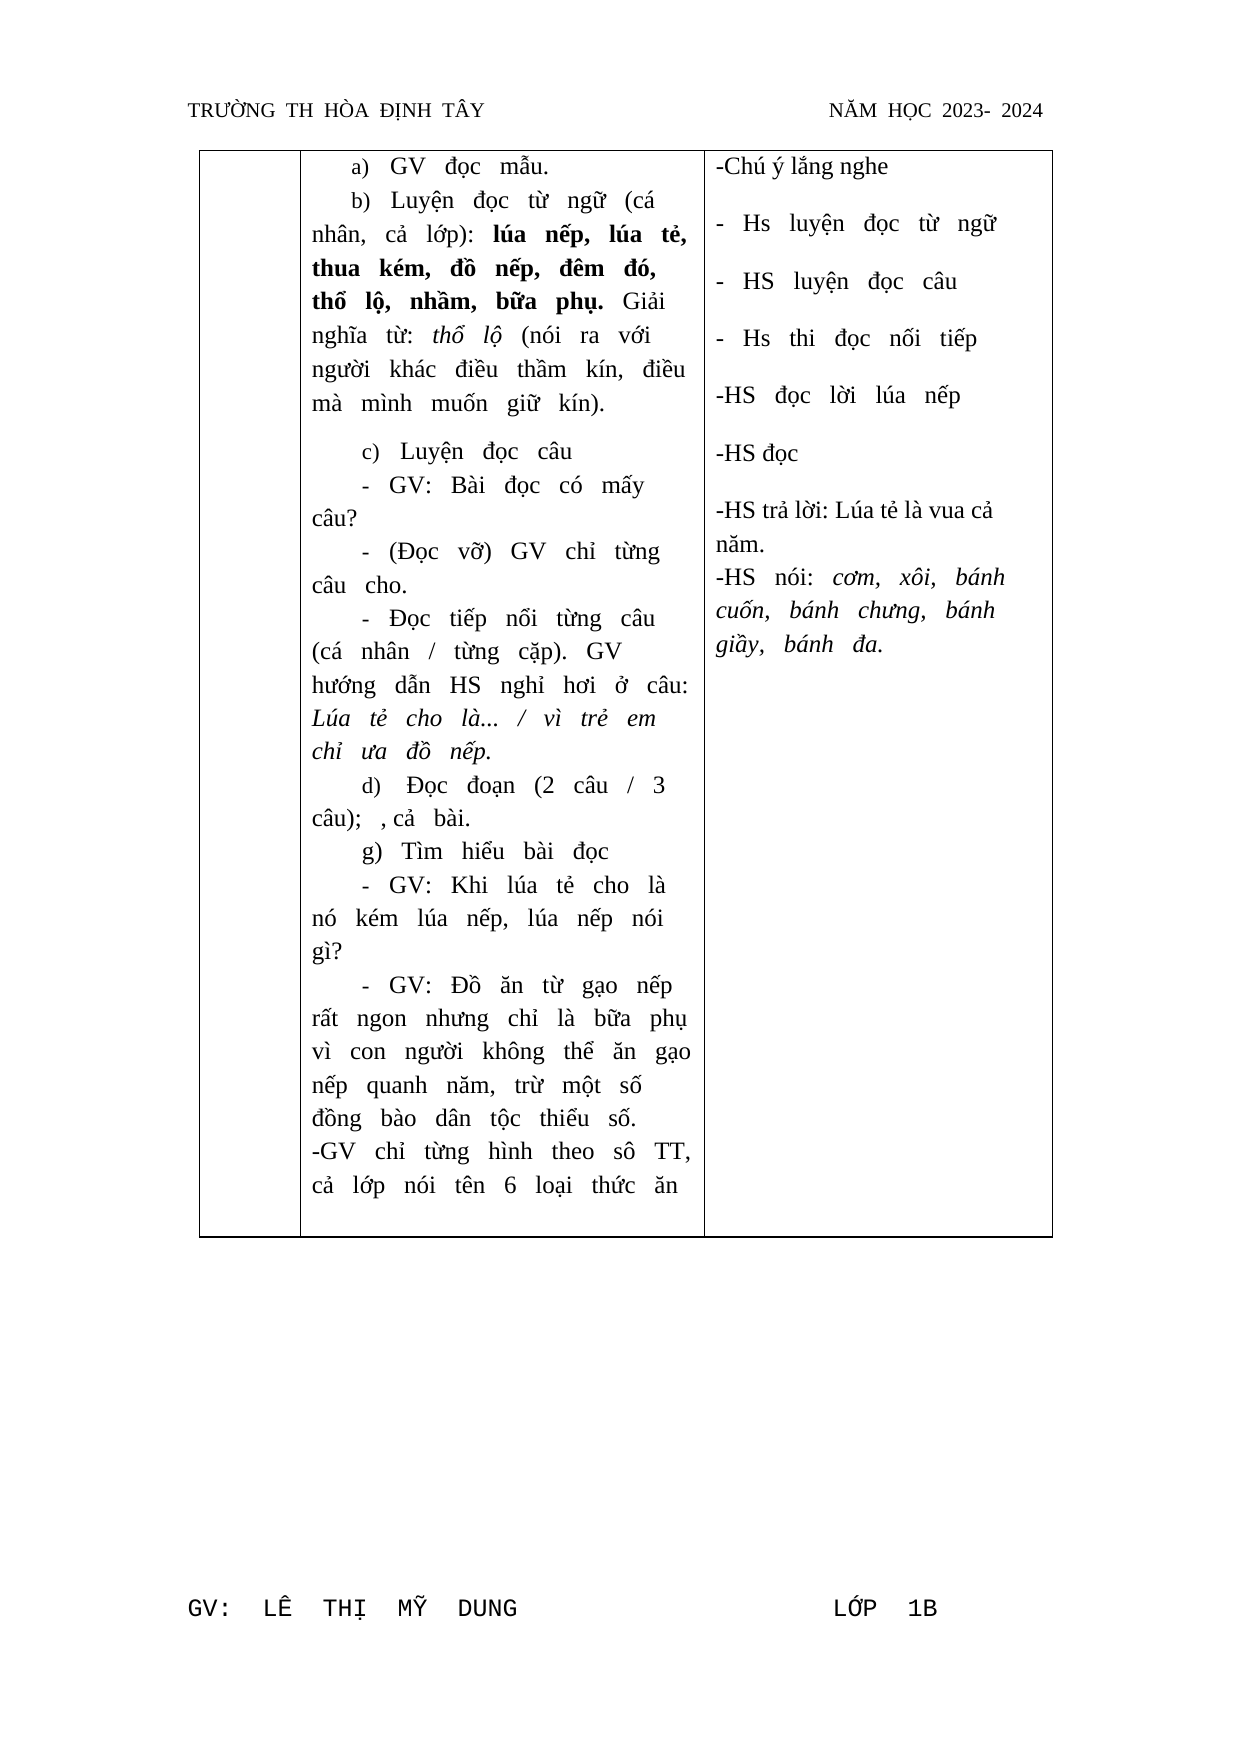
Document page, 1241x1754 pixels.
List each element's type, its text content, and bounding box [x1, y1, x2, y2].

table_cell GV đọc mẫu. Luyện đọc từ ngữ (cá nhân, cả lớp): lúa nếp, lúa tẻ, thua kém, đồ nếp, đêm đó, thổ lộ, nhầm, bữa phụ. Giải nghĩa từ: thổ lộ (nói ra với người khác điều thầm kín, điều mà mình muốn giữ kín). Luyện đọc câu GV: Bài đọc có mấy câu? (Đọc vỡ) GV chỉ từng câu cho. Đọc tiếp nổi từng câu (cá nhân / từng cặp). GV hướng dẫn HS nghỉ hơi ở câu: Lúa tẻ cho là... / vì trẻ em chỉ ưa đồ nếp. Đọc đoạn (2 câu / 3 câu); , cả bài. g) Tìm hiểu bài đọc GV: Khi lúa tẻ cho là nó kém lúa nếp, lúa nếp nói gì? GV: Đồ ăn từ gạo nếp rất ngon nhưng chỉ là bữa phụ vì con người không thể ăn gạo nếp quanh năm, trừ một số đồng bào dân tộc thiểu số. -GV chỉ từng hình theo sô TT, cả lớp nói tên 6 loại thức ăn [301, 151, 704, 1236]
table_cell -Chú ý lắng nghe - Hs luyện đọc từ ngữ - HS luyện đọc câu - Hs thi đọc nối tiếp -HS đọc lời lúa nếp -HS đọc -HS trả lời: Lúa tẻ là vua cả năm. -HS nói: cơm, xôi, bánh cuốn, bánh chưng, bánh giầy, bánh đa. [705, 151, 1052, 1236]
table_cell [200, 151, 300, 1236]
